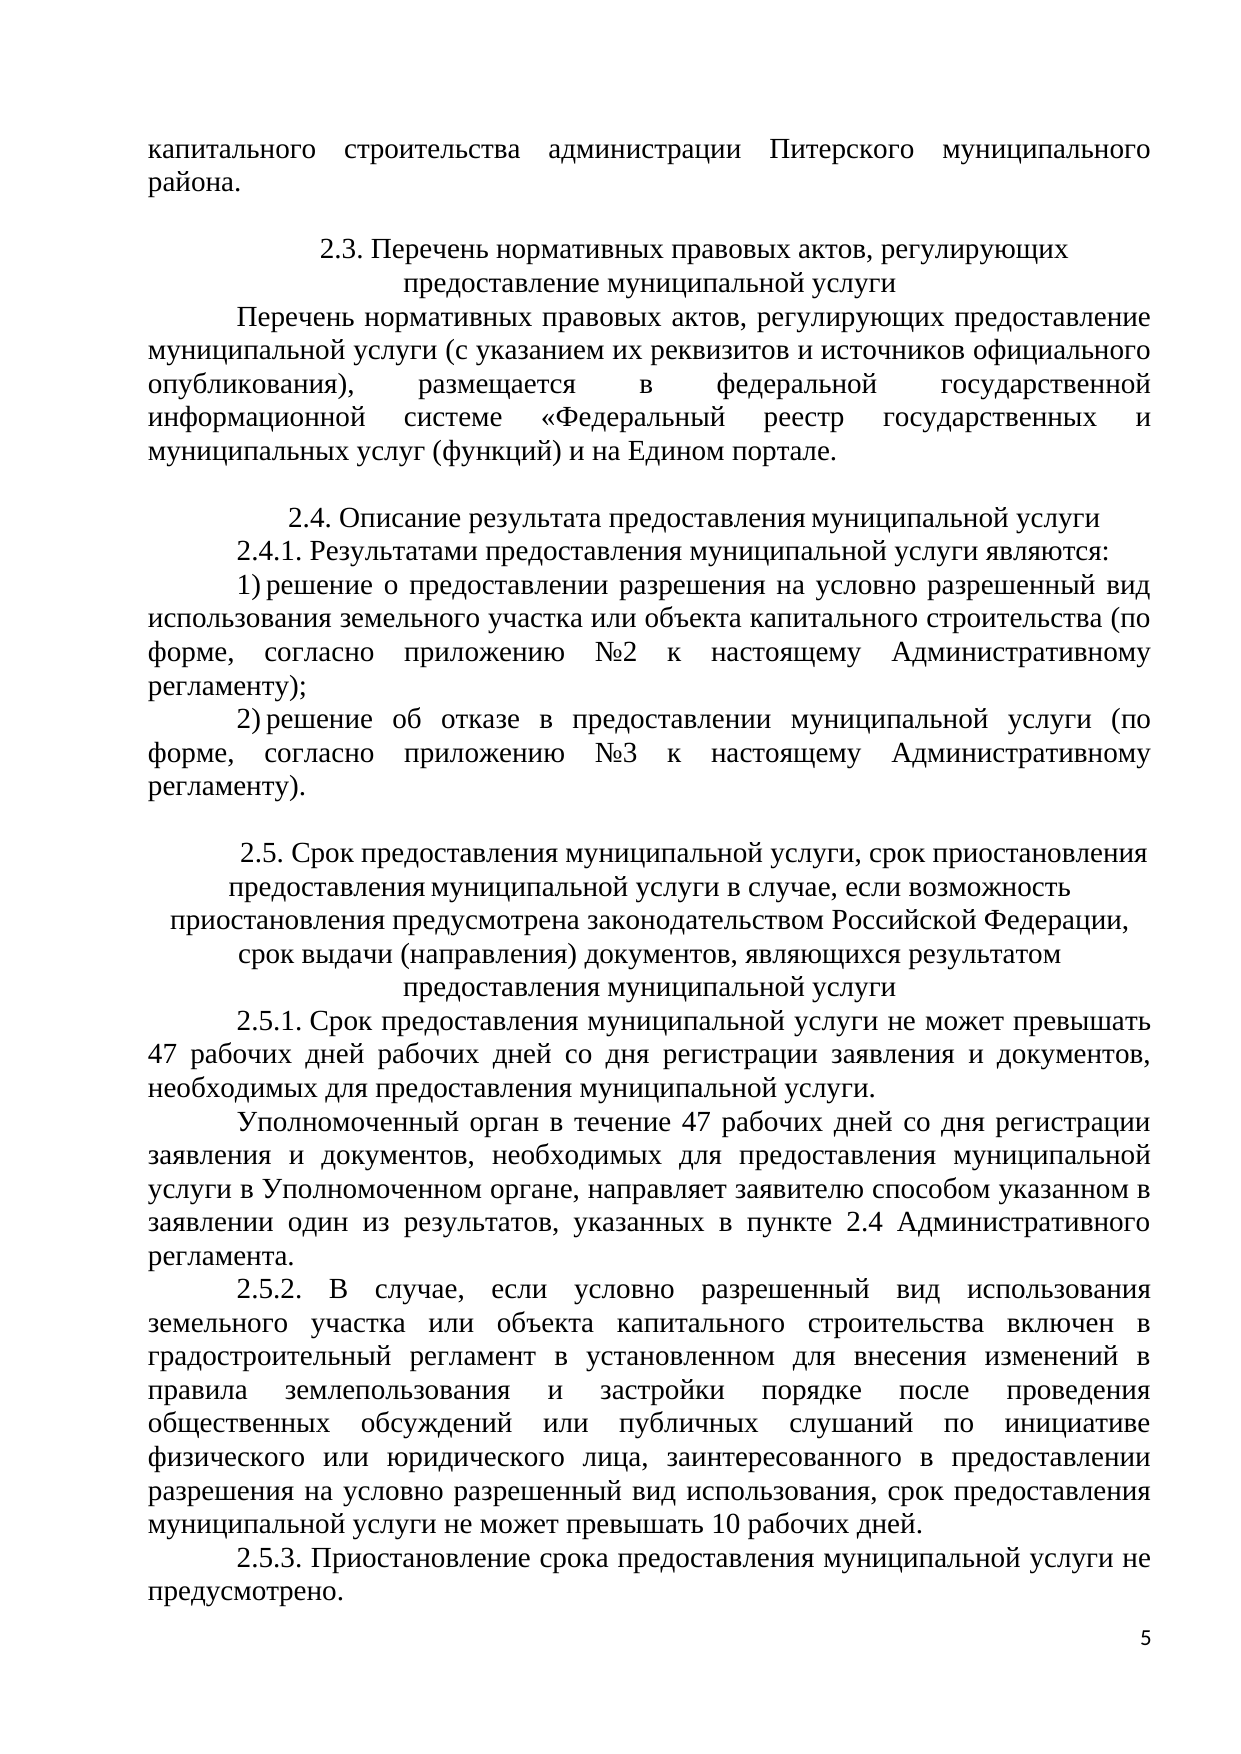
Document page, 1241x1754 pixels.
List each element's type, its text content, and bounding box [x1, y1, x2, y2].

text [148, 131, 1152, 198]
text 2.5.1. Срок предоставления муниципальной услуги не может превышать 47 рабочих дней рабочих дней со дня регистрации заявления и документов, необходимых для предоставления муниципальной услуги. [148, 1003, 1152, 1104]
list решение об отказе в предоставлении муниципальной услуги (по форме, согласно приложению №3 к настоящему Административному регламенту). [148, 701, 1152, 802]
list решение о предоставлении разрешения на условно разрешенный вид использования земельного участка или объекта капитального строительства (по форме, согласно приложению №2 к настоящему Административному регламенту); [148, 567, 1152, 701]
text 2.4. Описание результата предоставления муниципальной услуги [148, 500, 1152, 533]
text 2.4.1. Результатами предоставления муниципальной услуги являются: [148, 533, 1152, 567]
text Уполномоченный орган в течение 47 рабочих дней со дня регистрации заявления и документов, необходимых для предоставления муниципальной услуги в Уполномоченном органе, направляет заявителю способом указанном в заявлении один из результатов, указанных в пункте 2.4 Административного регламента. [148, 1104, 1152, 1271]
text 2.5.3. Приостановление срока предоставления муниципальной услуги не предусмотрено. [148, 1540, 1152, 1607]
text 2.3. Перечень нормативных правовых актов, регулирующих предоставление муниципальной услуги [148, 232, 1152, 299]
text Перечень нормативных правовых актов, регулирующих предоставление муниципальной услуги (с указанием их реквизитов и источников официального опубликования), размещается в федеральной государственной информационной системе «Федеральный реестр государственных и муниципальных услуг (функций) и на Едином портале. [148, 299, 1152, 466]
text 2.5.2. В случае, если условно разрешенный вид использования земельного участка или объекта капитального строительства включен в градостроительный регламент в установленном для внесения изменений в правила землепользования и застройки порядке после проведения общественных обсуждений или публичных слушаний по инициативе физического или юридического лица, заинтересованного в предоставлении разрешения на условно разрешенный вид использования, срок предоставления муниципальной услуги не может превышать 10 рабочих дней. [148, 1271, 1152, 1540]
text 2.5. Срок предоставления муниципальной услуги, срок приостановления предоставления муниципальной услуги в случае, если возможность приостановления предусмотрена законодательством Российской Федерации, срок выдачи (направления) документов, являющихся результатом предоставления муниципальной услуги [148, 835, 1152, 1003]
